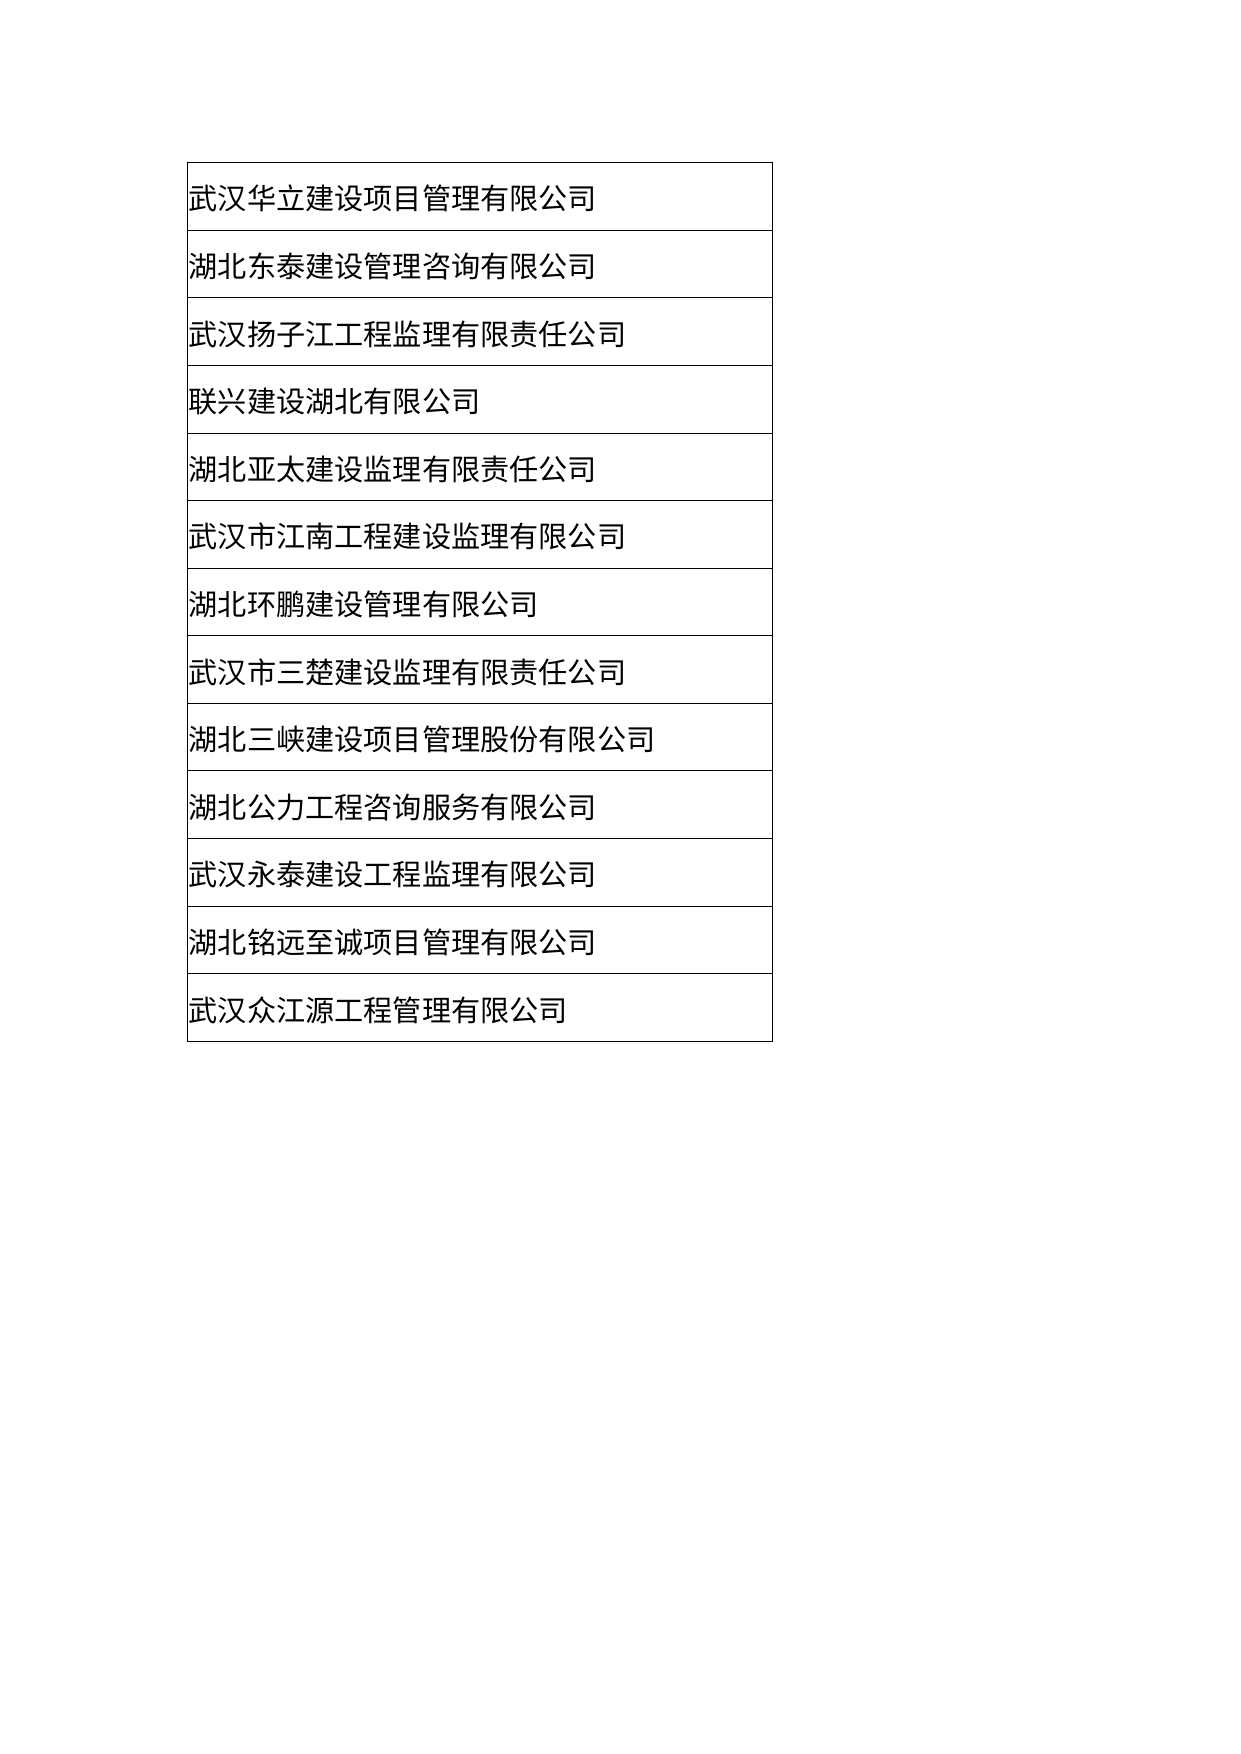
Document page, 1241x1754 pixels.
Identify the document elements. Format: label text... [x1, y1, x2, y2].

table_cell 湖北公力工程咨询服务有限公司 [188, 771, 772, 838]
table_cell 湖北东泰建设管理咨询有限公司 [188, 231, 772, 297]
table_cell 武汉市三楚建设监理有限责任公司 [188, 636, 772, 703]
table_cell 武汉众江源工程管理有限公司 [188, 974, 772, 1041]
table_cell 武汉永泰建设工程监理有限公司 [188, 839, 772, 906]
table_cell 湖北环鹏建设管理有限公司 [188, 569, 772, 635]
table_cell 湖北铭远至诚项目管理有限公司 [188, 907, 772, 973]
table_cell 湖北亚太建设监理有限责任公司 [188, 434, 772, 500]
table_cell 武汉市江南工程建设监理有限公司 [188, 501, 772, 568]
table_cell 武汉扬子江工程监理有限责任公司 [188, 298, 772, 365]
table_cell 湖北三峡建设项目管理股份有限公司 [188, 704, 772, 770]
table_cell 联兴建设湖北有限公司 [188, 366, 772, 432]
table_cell 武汉华立建设项目管理有限公司 [188, 163, 772, 229]
